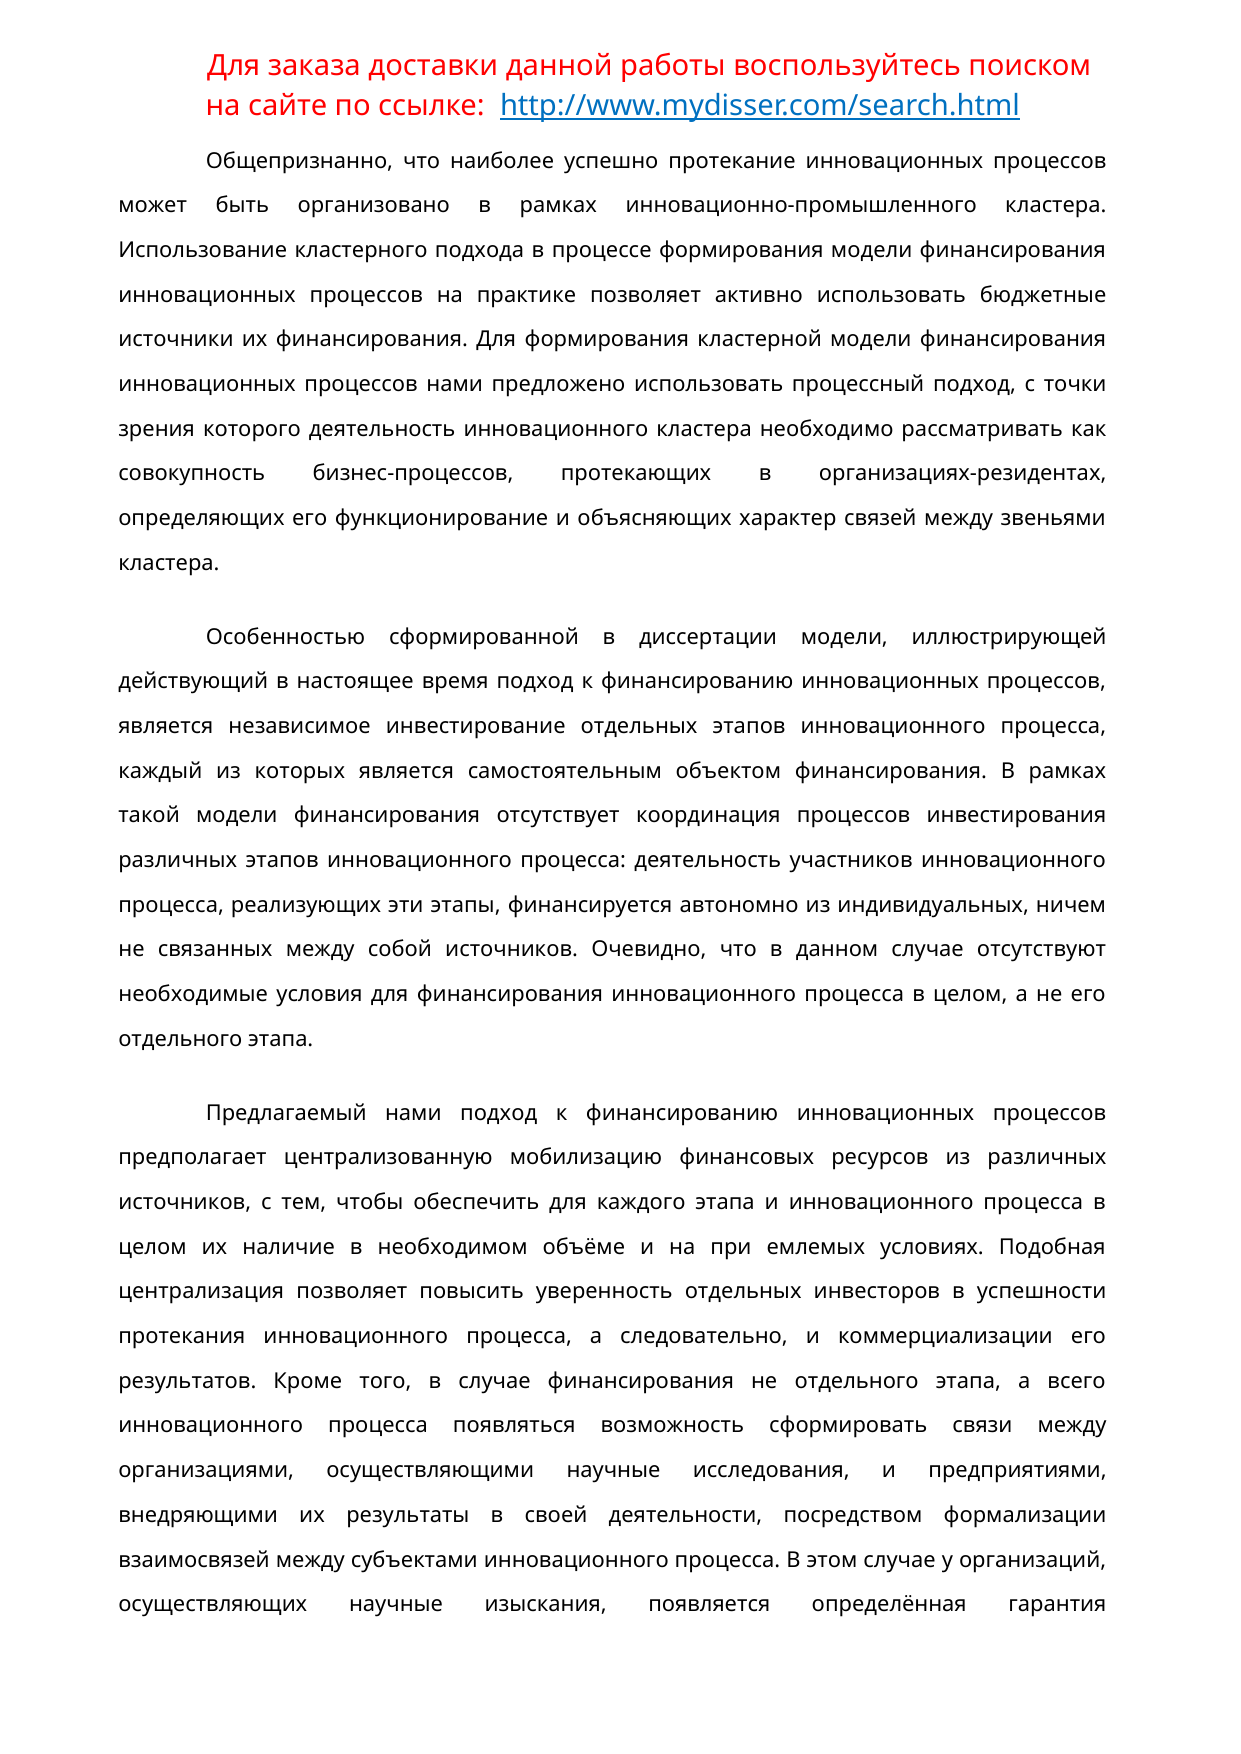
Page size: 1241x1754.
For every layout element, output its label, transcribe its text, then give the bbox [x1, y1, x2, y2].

text Общепризнанно, что наиболее успешно протекание инновационных процессов может быть организовано в рамках инновационно-промышленного кластера. Использование кластерного подхода в процессе формирования модели финансирования инновационных процессов на практике позволяет активно использовать бюджетные источники их финансирования. Для формирования кластерной модели финансирования инновационных процессов нами предложено использовать процессный подход, с точки зрения которого деятельность инновационного кластера необходимо рассматривать как совокупность бизнес-процессов, протекающих в организациях-резидентах, определяющих его функционирование и объясняющих характер связей между звеньями кластера. [118, 144, 1107, 577]
text Особенностью сформированной в диссертации модели, иллюстрирующей действующий в настоящее время подход к финансированию инновационных процессов, является независимое инвестирование отдельных этапов инновационного процесса, каждый из которых является самостоятельным объектом финансирования. В рамках такой модели финансирования отсутствует координация процессов инвестирования различных этапов инновационного процесса: деятельность участников инновационного процесса, реализующих эти этапы, финансируется автономно из индивидуальных, ничем не связанных между собой источников. Очевидно, что в данном случае отсутствуют необходимые условия для финансирования инновационного процесса в целом, а не его отдельного этапа. [118, 621, 1107, 1053]
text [118, 1097, 1107, 1618]
